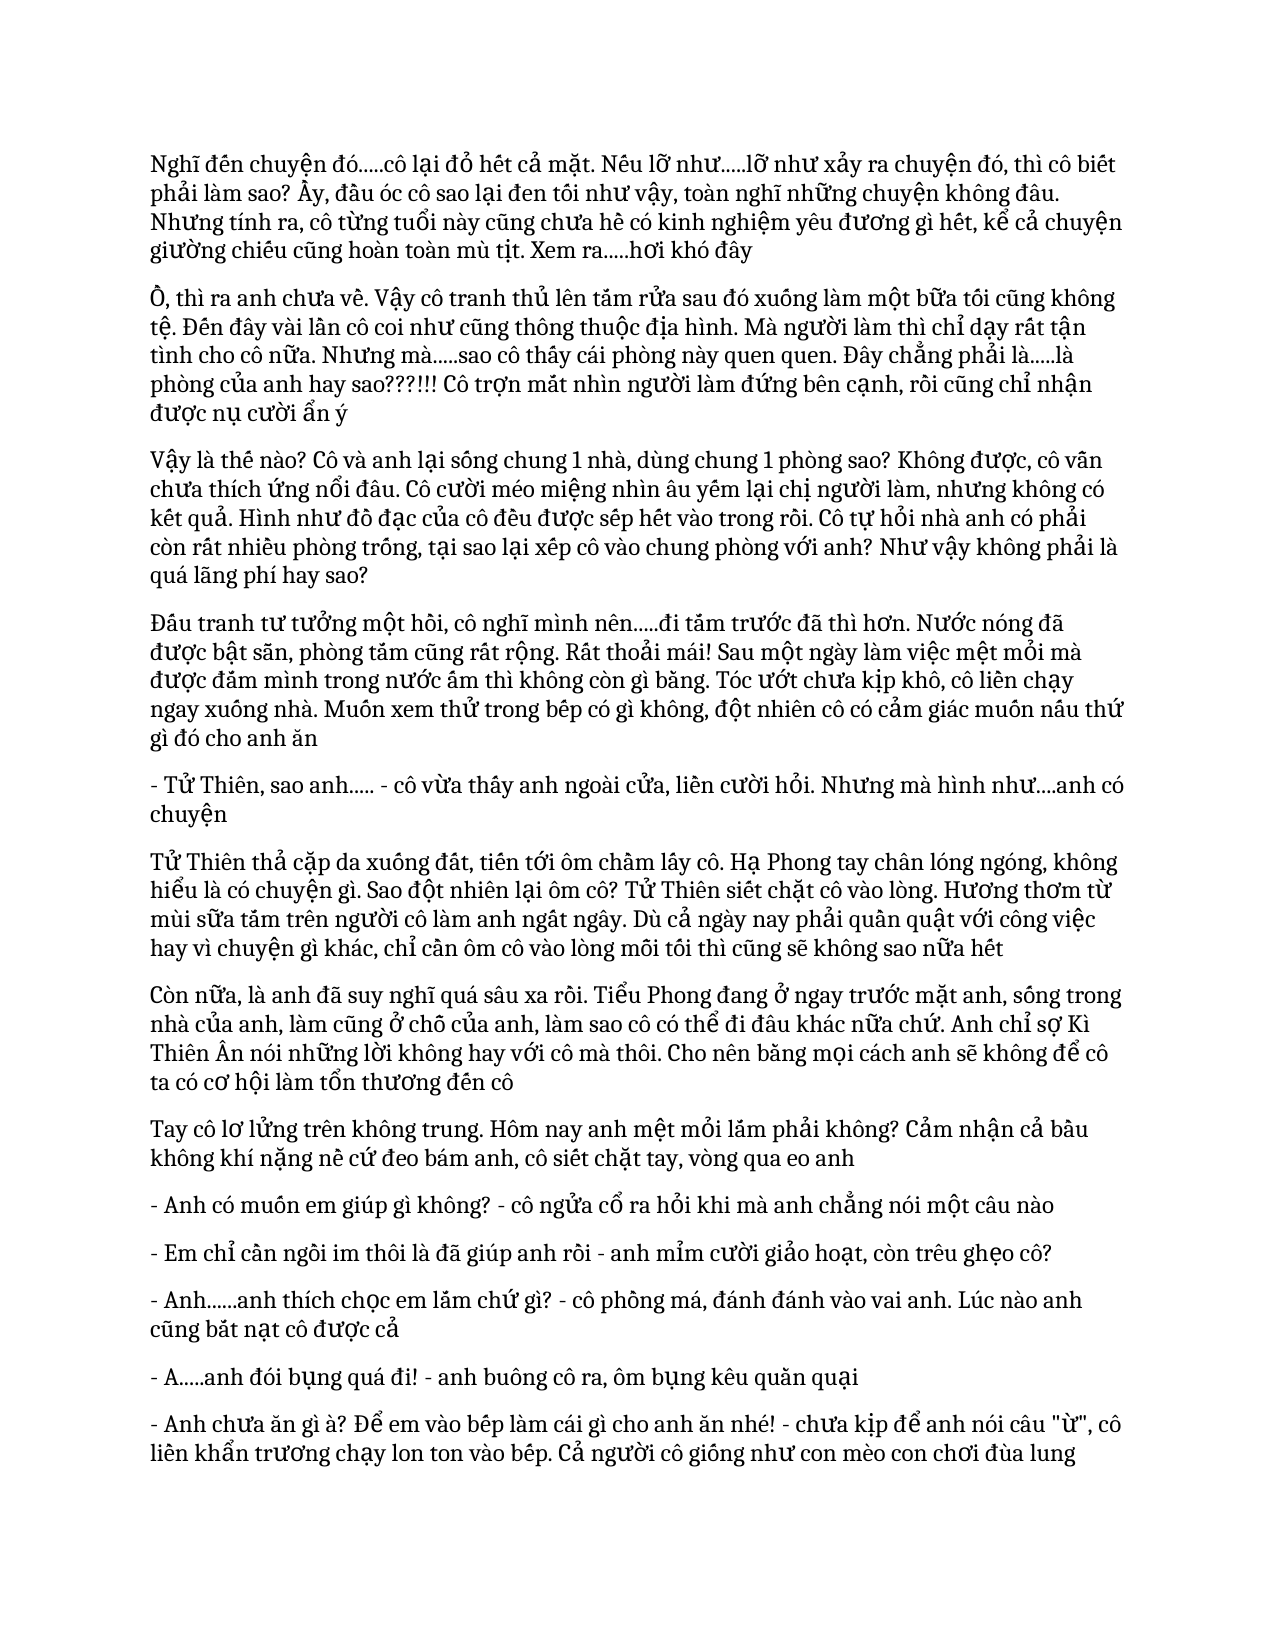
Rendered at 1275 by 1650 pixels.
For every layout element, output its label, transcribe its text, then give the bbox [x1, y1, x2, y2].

text - Tử Thiên, sao anh..... - cô vừa thấy anh ngoài cửa, liền cười hỏi. Nhưng mà hình như....anh có chuyện [150, 771, 1125, 829]
text - Anh......anh thích chọc em lắm chứ gì? - cô phồng má, đánh đánh vào vai anh. Lúc nào anh cũng bắt nạt cô được cả [150, 1286, 1125, 1344]
text Vậy là thế nào? Cô và anh lại sống chung 1 nhà, dùng chung 1 phòng sao? Không được, cô vẫn chưa thích ứng nổi đâu. Cô cười méo miệng nhìn âu yếm lại chị người làm, nhưng không có kết quả. Hình như đồ đạc của cô đều được sếp hết vào trong rồi. Cô tự hỏi nhà anh có phải còn rất nhiều phòng trống, tại sao lại xếp cô vào chung phòng với anh? Như vậy không phải là quá lãng phí hay sao? [150, 446, 1125, 590]
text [150, 1410, 1125, 1467]
text Tay cô lơ lửng trên không trung. Hôm nay anh mệt mỏi lắm phải không? Cảm nhận cả bầu không khí nặng nề cứ đeo bám anh, cô siết chặt tay, vòng qua eo anh [150, 1115, 1125, 1172]
text Ồ, thì ra anh chưa về. Vậy cô tranh thủ lên tắm rửa sau đó xuống làm một bữa tối cũng không tệ. Đến đây vài lần cô coi như cũng thông thuộc địa hình. Mà người làm thì chỉ dạy rất tận tình cho cô nữa. Nhưng mà.....sao cô thấy cái phòng này quen quen. Đây chẳng phải là.....là phòng của anh hay sao???!!! Cô trợn mắt nhìn người làm đứng bên cạnh, rồi cũng chỉ nhận được nụ cười ẩn ý [150, 284, 1125, 427]
text - A.....anh đói bụng quá đi! - anh buông cô ra, ôm bụng kêu quằn quại [150, 1362, 1125, 1391]
text Nghĩ đến chuyện đó.....cô lại đỏ hết cả mặt. Nếu lỡ như.....lỡ như xảy ra chuyện đó, thì cô biết phải làm sao? Ầy, đầu óc cô sao lại đen tối như vậy, toàn nghĩ những chuyện không đâu. Nhưng tính ra, cô từng tuổi này cũng chưa hề có kinh nghiệm yêu đương gì hết, kể cả chuyện giường chiếu cũng hoàn toàn mù tịt. Xem ra.....hơi khó đây [150, 150, 1125, 265]
text Đấu tranh tư tưởng một hồi, cô nghĩ mình nên.....đi tắm trước đã thì hơn. Nước nóng đã được bật sẵn, phòng tắm cũng rất rộng. Rất thoải mái! Sau một ngày làm việc mệt mỏi mà được đắm mình trong nước ấm thì không còn gì bằng. Tóc ướt chưa kịp khô, cô liền chạy ngay xuống nhà. Muốn xem thử trong bếp có gì không, đột nhiên cô có cảm giác muốn nấu thứ gì đó cho anh ăn [150, 609, 1125, 752]
text Tử Thiên thả cặp da xuống đất, tiến tới ôm chầm lấy cô. Hạ Phong tay chân lóng ngóng, không hiểu là có chuyện gì. Sao đột nhiên lại ôm cô? Tử Thiên siết chặt cô vào lòng. Hương thơm từ mùi sữa tắm trên người cô làm anh ngất ngây. Dù cả ngày nay phải quần quật với công việc hay vì chuyện gì khác, chỉ cần ôm cô vào lòng mỗi tối thì cũng sẽ không sao nữa hết [150, 847, 1125, 962]
text Còn nữa, là anh đã suy nghĩ quá sâu xa rồi. Tiểu Phong đang ở ngay trước mặt anh, sống trong nhà của anh, làm cũng ở chỗ của anh, làm sao cô có thể đi đâu khác nữa chứ. Anh chỉ sợ Kì Thiên Ân nói những lời không hay với cô mà thôi. Cho nên bằng mọi cách anh sẽ không để cô ta có cơ hội làm tổn thương đến cô [150, 981, 1125, 1096]
text - Anh có muốn em giúp gì không? - cô ngửa cổ ra hỏi khi mà anh chẳng nói một câu nào [150, 1191, 1125, 1220]
text - Em chỉ cần ngồi im thôi là đã giúp anh rồi - anh mỉm cười giảo hoạt, còn trêu ghẹo cô? [150, 1239, 1125, 1267]
